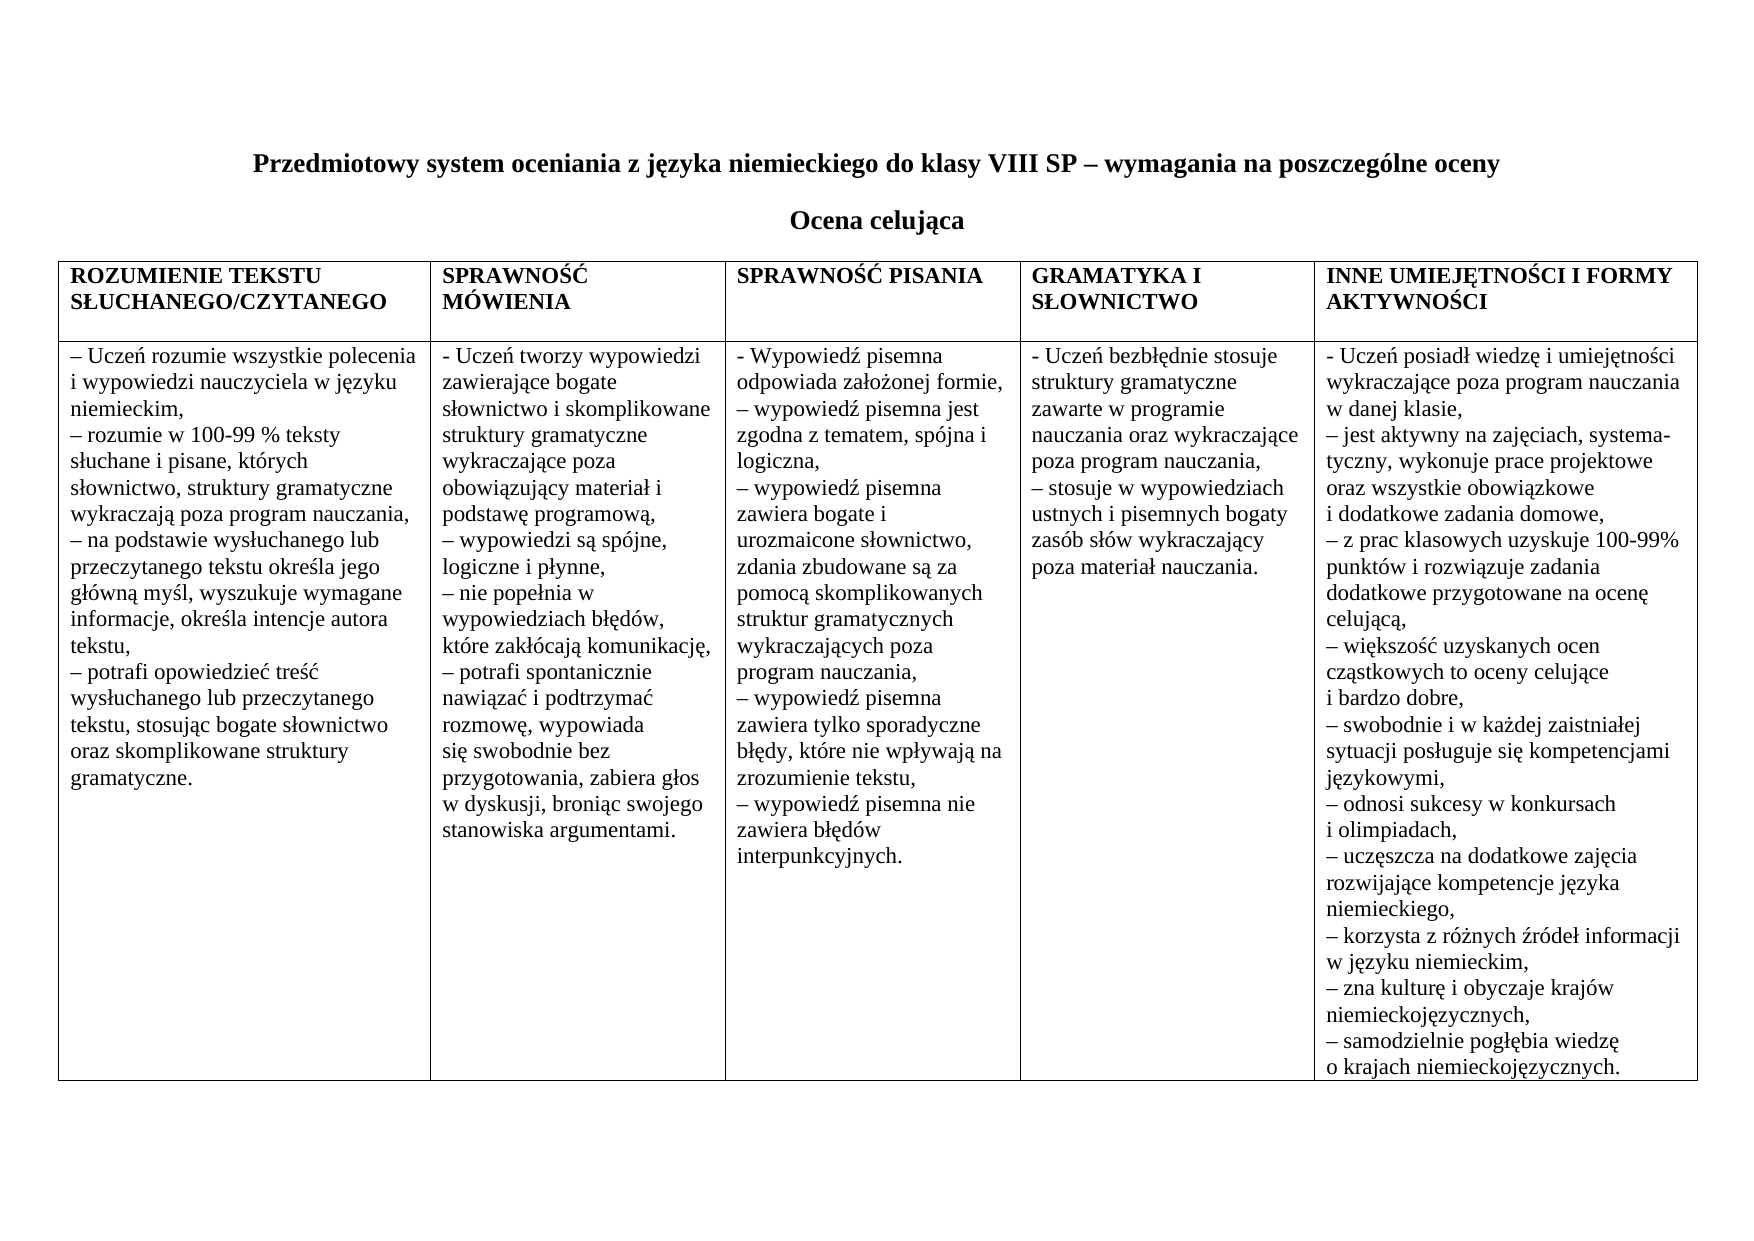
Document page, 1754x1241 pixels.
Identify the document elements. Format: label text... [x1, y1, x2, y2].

table_header GRAMATYKA I SŁOWNICTWO [1021, 262, 1314, 341]
table_header ROZUMIENIE TEKSTU SŁUCHANEGO/CZYTANEGO [59, 262, 430, 341]
table_cell – Uczeń rozumie wszystkie polecenia i wypowiedzi nauczyciela w języku niemieckim, – rozumie w 100-99 % teksty słuchane i pisane, których słownictwo, struktury gramatyczne wykraczają poza program nauczania, – na podstawie wysłuchanego lub przeczytanego tekstu określa jego główną myśl, wyszukuje wymagane informacje, określa intencje autora tekstu, – potrafi opowiedzieć treść wysłuchanego lub przeczytanego tekstu, stosując bogate słownictwo oraz skomplikowane struktury gramatyczne. [59, 342, 430, 1080]
table_header SPRAWNOŚĆ MÓWIENIA [431, 262, 725, 341]
table_cell - Uczeń posiadł wiedzę i umiejętności wykraczające poza program nauczania w danej klasie, – jest aktywny na zajęciach, systema- tyczny, wykonuje prace projektowe oraz wszystkie obowiązkowe i dodatkowe zadania domowe, – z prac klasowych uzyskuje 100-99% punktów i rozwiązuje zadania dodatkowe przygotowane na ocenę celującą, – większość uzyskanych ocen cząstkowych to oceny celujące i bardzo dobre, – swobodnie i w każdej zaistniałej sytuacji posługuje się kompetencjami językowymi, – odnosi sukcesy w konkursach i olimpiadach, – uczęszcza na dodatkowe zajęcia rozwijające kompetencje języka niemieckiego, – korzysta z różnych źródeł informacji w języku niemieckim, – zna kulturę i obyczaje krajów niemieckojęzycznych, – samodzielnie pogłębia wiedzę o krajach niemieckojęzycznych. [1315, 342, 1697, 1080]
text Przedmiotowy system oceniania z języka niemieckiego do klasy VIII SP – wymagania na poszczególne oceny [148, 148, 1606, 179]
text Ocena celująca [148, 204, 1606, 235]
table_header SPRAWNOŚĆ PISANIA [726, 262, 1020, 341]
table_cell - Uczeń bezbłędnie stosuje struktury gramatyczne zawarte w programie nauczania oraz wykraczające poza program nauczania, – stosuje w wypowiedziach ustnych i pisemnych bogaty zasób słów wykraczający poza materiał nauczania. [1021, 342, 1314, 1080]
table_cell - Uczeń tworzy wypowiedzi zawierające bogate słownictwo i skomplikowane struktury gramatyczne wykraczające poza obowiązujący materiał i podstawę programową, – wypowiedzi są spójne, logiczne i płynne, – nie popełnia w wypowiedziach błędów, które zakłócają komunikację, – potrafi spontanicznie nawiązać i podtrzymać rozmowę, wypowiada się swobodnie bez przygotowania, zabiera głos w dyskusji, broniąc swojego stanowiska argumentami. [431, 342, 725, 1080]
table_cell - Wypowiedź pisemna odpowiada założonej formie, – wypowiedź pisemna jest zgodna z tematem, spójna i logiczna, – wypowiedź pisemna zawiera bogate i urozmaicone słownictwo, zdania zbudowane są za pomocą skomplikowanych struktur gramatycznych wykraczających poza program nauczania, – wypowiedź pisemna zawiera tylko sporadyczne błędy, które nie wpływają na zrozumienie tekstu, – wypowiedź pisemna nie zawiera błędów interpunkcyjnych. [726, 342, 1020, 1080]
table_header INNE UMIEJĘTNOŚCI I FORMY AKTYWNOŚCI [1315, 262, 1697, 341]
